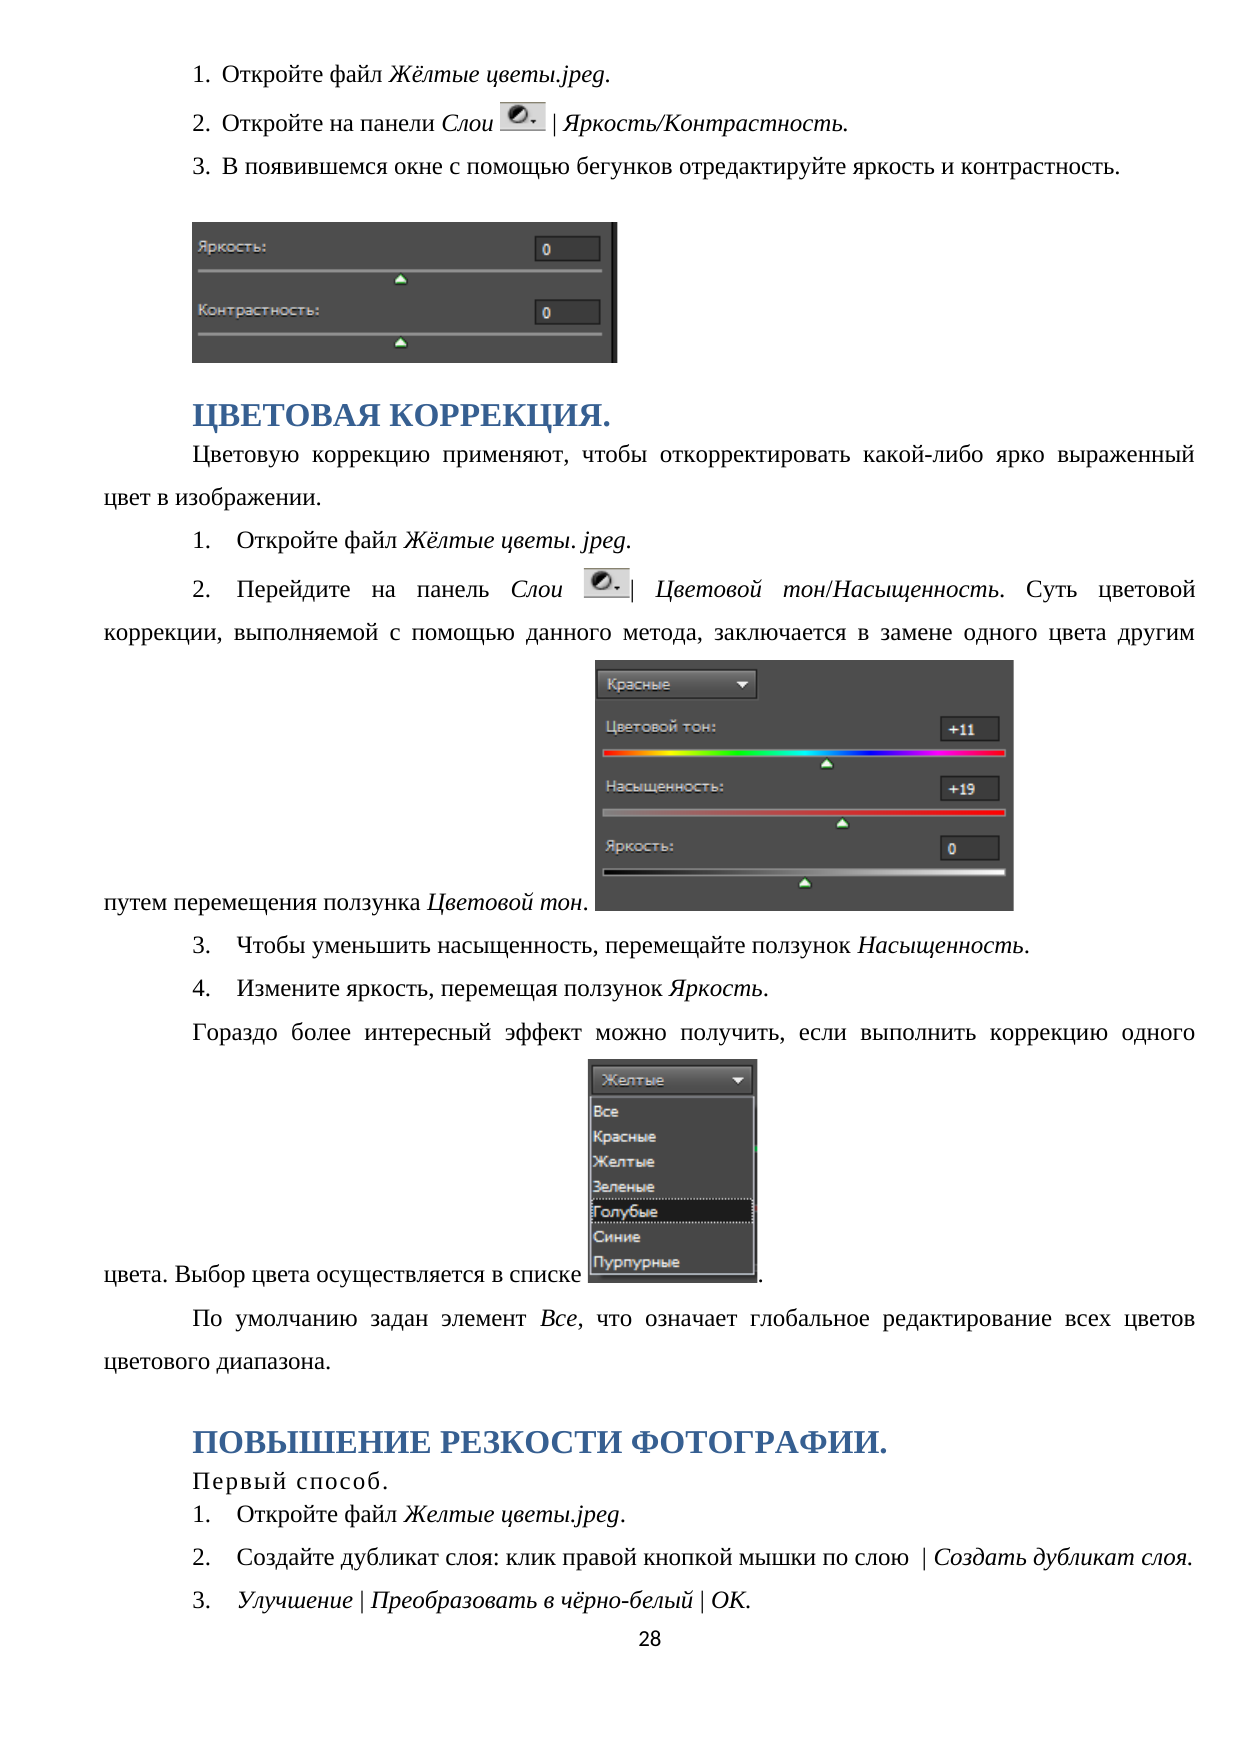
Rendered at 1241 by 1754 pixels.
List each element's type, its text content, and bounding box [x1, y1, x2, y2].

subtitle ПОВЫШЕНИЕ РЕЗКОСТИ ФОТОГРАФИИ. [103, 1422, 1196, 1460]
list Чтобы уменьшить насыщенность, перемещайте ползунок Насыщенность. [103, 930, 1196, 959]
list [103, 1542, 1196, 1571]
picture [583, 568, 630, 598]
picture [500, 102, 546, 131]
picture [192, 222, 618, 363]
list Откройте файл Жёлтые цветы.jpeg. [103, 59, 1196, 88]
list По умолчанию задан элемент Все, что означает глобальное редактирование всех цветов цветового диапазона. [103, 1303, 1196, 1374]
list Откройте на панели Слои | Яркость/Контрастность. [103, 102, 1196, 136]
list Измените яркость, перемещая ползунок Яркость. [103, 973, 1196, 1002]
list Гораздо более интересный эффект можно получить, если выполнить коррекцию одного цвета. Выбор цвета осуществляется в списке . [103, 1017, 1196, 1288]
list Откройте файл Желтые цветы.jpeg. [103, 1499, 1196, 1528]
picture [595, 660, 1014, 911]
list Первый способ. [103, 1466, 1196, 1495]
list Откройте файл Жёлтые цветы. jpeg. [103, 526, 1196, 554]
list В появившемся окне с помощью бегунков отредактируйте яркость и контрастность. [103, 151, 1196, 179]
subtitle ЦВЕТОВАЯ КОРРЕКЦИЯ. [103, 395, 1196, 433]
list Улучшение | Преобразовать в чёрно-белый | ОК. [103, 1585, 1196, 1614]
list Цветовую коррекцию применяют, чтобы откорректировать какой-либо ярко выраженный цвет в изображении. [103, 439, 1196, 511]
picture [587, 1059, 758, 1283]
